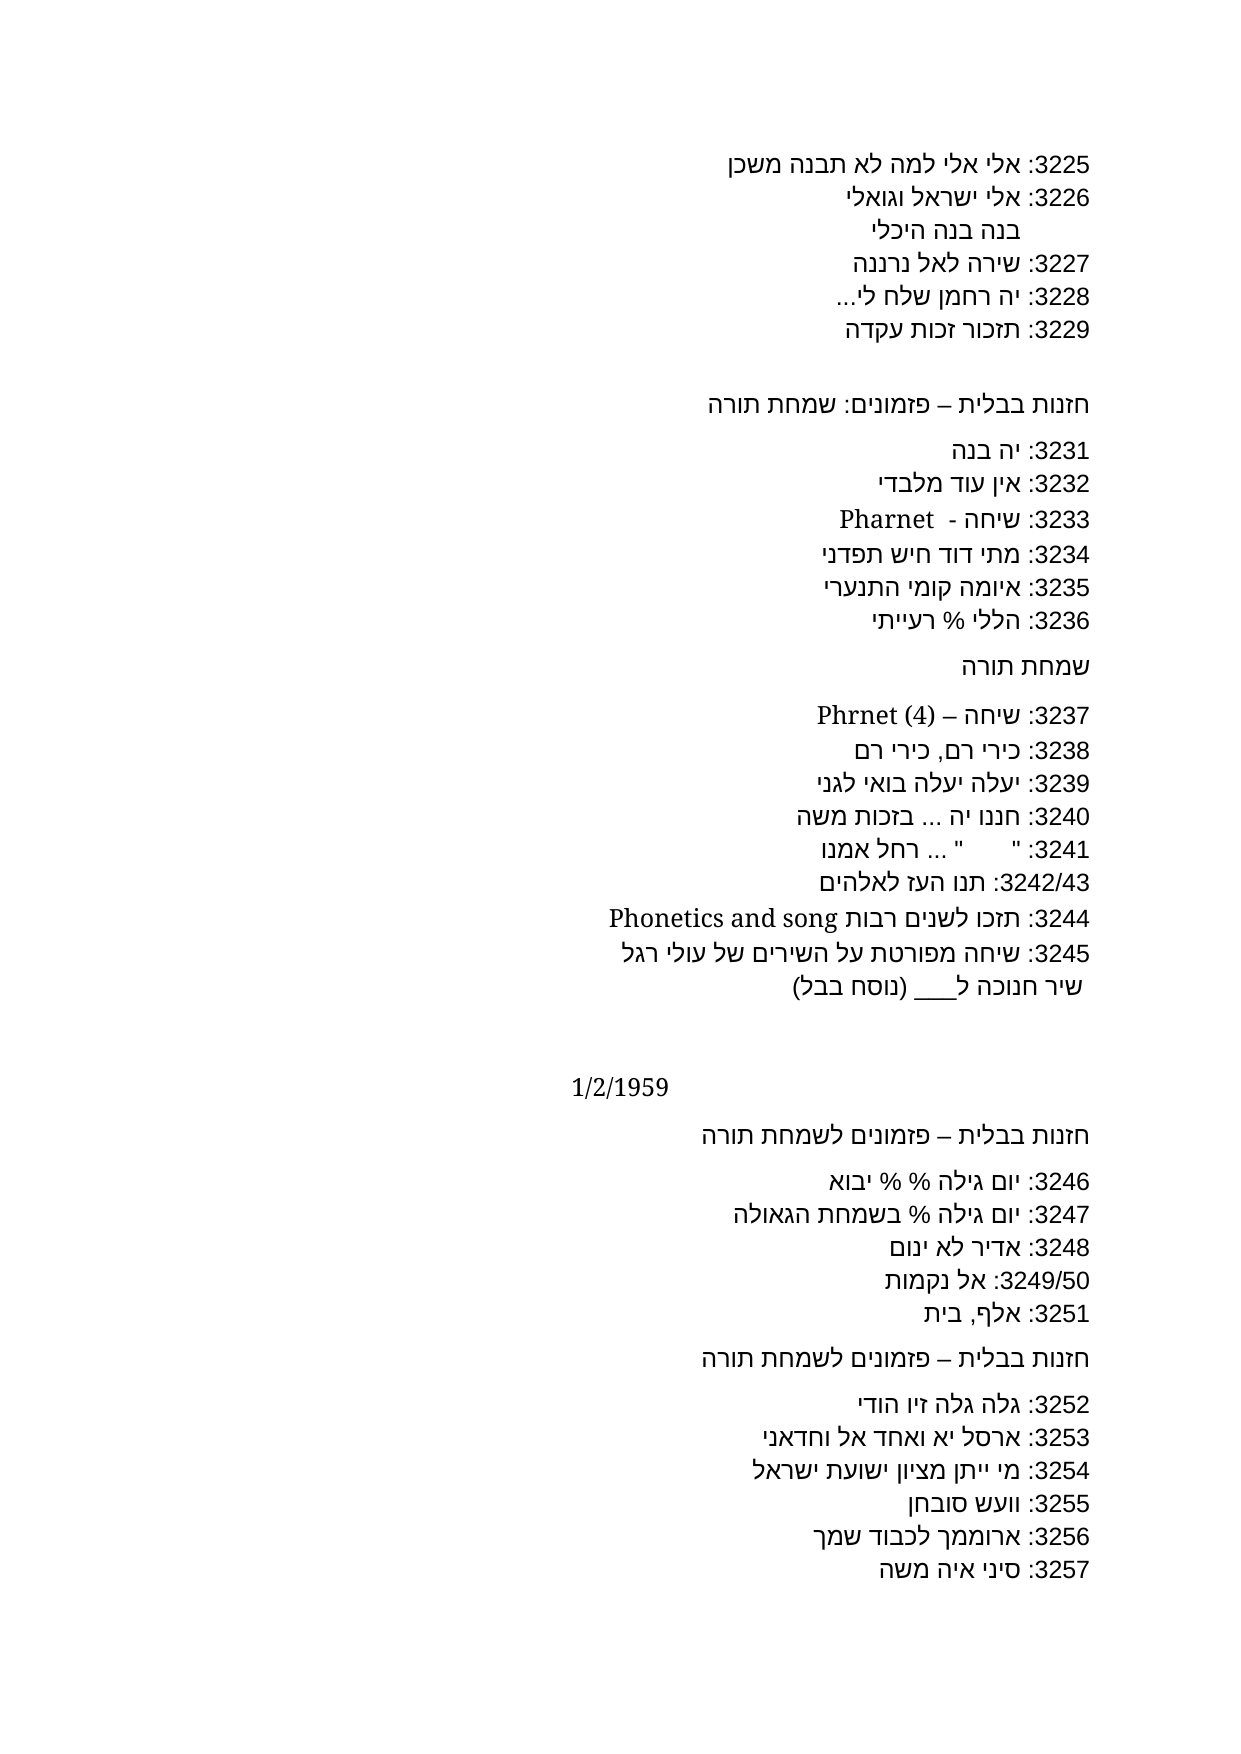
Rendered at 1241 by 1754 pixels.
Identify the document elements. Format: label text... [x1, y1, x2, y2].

text חזנות בבלית – פזמונים לשמחת תורה [150, 1344, 1090, 1373]
text שמחת תורה [150, 652, 1090, 681]
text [150, 150, 1090, 374]
text 3231: יה בנה 3232: אין עוד מלבדי 3233: שיחה - Pharnet 3234: מתי דוד חיש תפדני 3235: איומה קומי התנערי 3236: הללי % רעייתי [150, 436, 1090, 635]
text חזנות בבלית – פזמונים לשמחת תורה [150, 1121, 1090, 1150]
text 3246: יום גילה % % יבוא 3247: יום גילה % בשמחת הגאולה 3248: אדיר לא ינום 3249/50: אל נקמות 3251: אלף, בית [150, 1167, 1090, 1327]
text 1/2/1959 [150, 1069, 1090, 1103]
text 3252: גלה גלה זיו הודי 3253: ארסל יא ואחד אל וחדאני 3254: מי ייתן מציון ישועת ישראל 3255: וועש סובחן 3256: ארוממך לכבוד שמך 3257: סיני איה משה [150, 1390, 1090, 1583]
text 3237: שיחה – Phrnet (4) 3238: כירי רם, כירי רם 3239: יעלה יעלה בואי לגני 3240: חננו יה ... בזכות משה 3241: " " ... רחל אמנו 3242/43: תנו העז לאלהים 3244: תזכו לשנים רבות Phonetics and song 3245: שיחה מפורטת על השירים של עולי רגל שיר חנוכה ל___ (נוסח בבל) [150, 697, 1090, 1001]
text חזנות בבלית – פזמונים: שמחת תורה [150, 390, 1090, 419]
